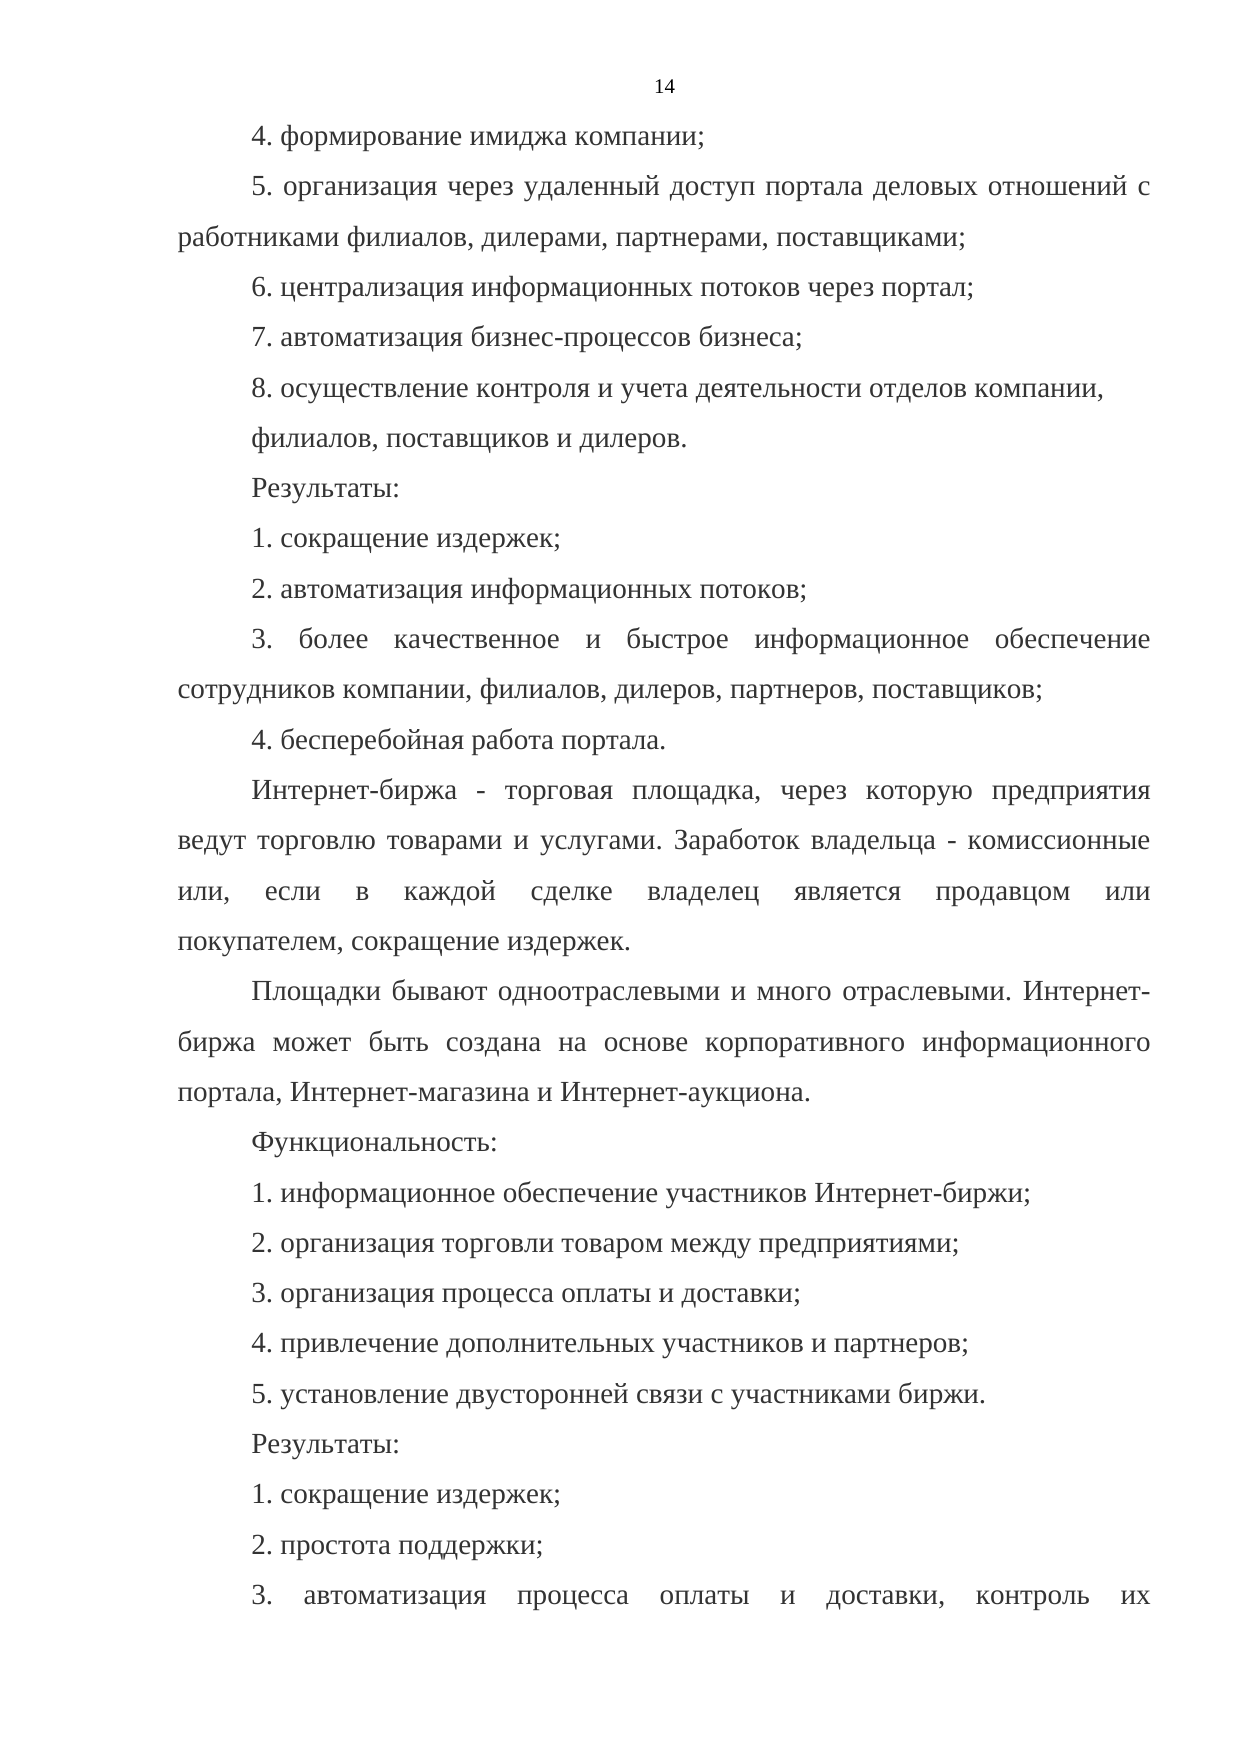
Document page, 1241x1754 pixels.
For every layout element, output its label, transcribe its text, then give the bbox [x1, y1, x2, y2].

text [177, 1577, 1152, 1611]
text 2. автоматизация информационных потоков; [177, 571, 1152, 604]
text 5. организация через удаленный доступ портала деловых отношений с работниками филиалов, дилерами, партнерами, поставщиками; [177, 168, 1152, 252]
text 6. централизация информационных потоков через портал; [177, 269, 1152, 303]
text 5. установление двусторонней связи с участниками биржи. [177, 1376, 1152, 1409]
text 4. формирование имиджа компании; [177, 118, 1152, 152]
text 3. более качественное и быстрое информационное обеспечение сотрудников компании, филиалов, дилеров, партнеров, поставщиков; [177, 621, 1152, 705]
text 2. простота поддержки; [177, 1527, 1152, 1560]
text 1. информационное обеспечение участников Интернет-биржи; [177, 1175, 1152, 1208]
text 4. привлечение дополнительных участников и партнеров; [177, 1326, 1152, 1359]
text Интернет-биржа - торговая площадка, через которую предприятия ведут торговлю товарами и услугами. Заработок владельца - комиссионные или, если в каждой сделке владелец является продавцом или покупателем, сокращение издержек. [177, 772, 1152, 957]
text 8. осуществление контроля и учета деятельности отделов компании, [177, 370, 1152, 403]
text Площадки бывают одноотраслевыми и много отраслевыми. Интернет-биржа может быть создана на основе корпоративного информационного портала, Интернет-магазина и Интернет-аукциона. [177, 973, 1152, 1108]
text Результаты: [177, 470, 1152, 504]
text 2. организация торговли товаром между предприятиями; [177, 1225, 1152, 1258]
text Результаты: [177, 1426, 1152, 1460]
text 3. организация процесса оплаты и доставки; [177, 1275, 1152, 1309]
text Функциональность: [177, 1124, 1152, 1158]
text 7. автоматизация бизнес-процессов бизнеса; [177, 319, 1152, 353]
text 4. бесперебойная работа портала. [177, 722, 1152, 755]
text 1. сокращение издержек; [177, 1477, 1152, 1510]
text 1. сокращение издержек; [177, 521, 1152, 554]
text филиалов, поставщиков и дилеров. [177, 420, 1152, 453]
